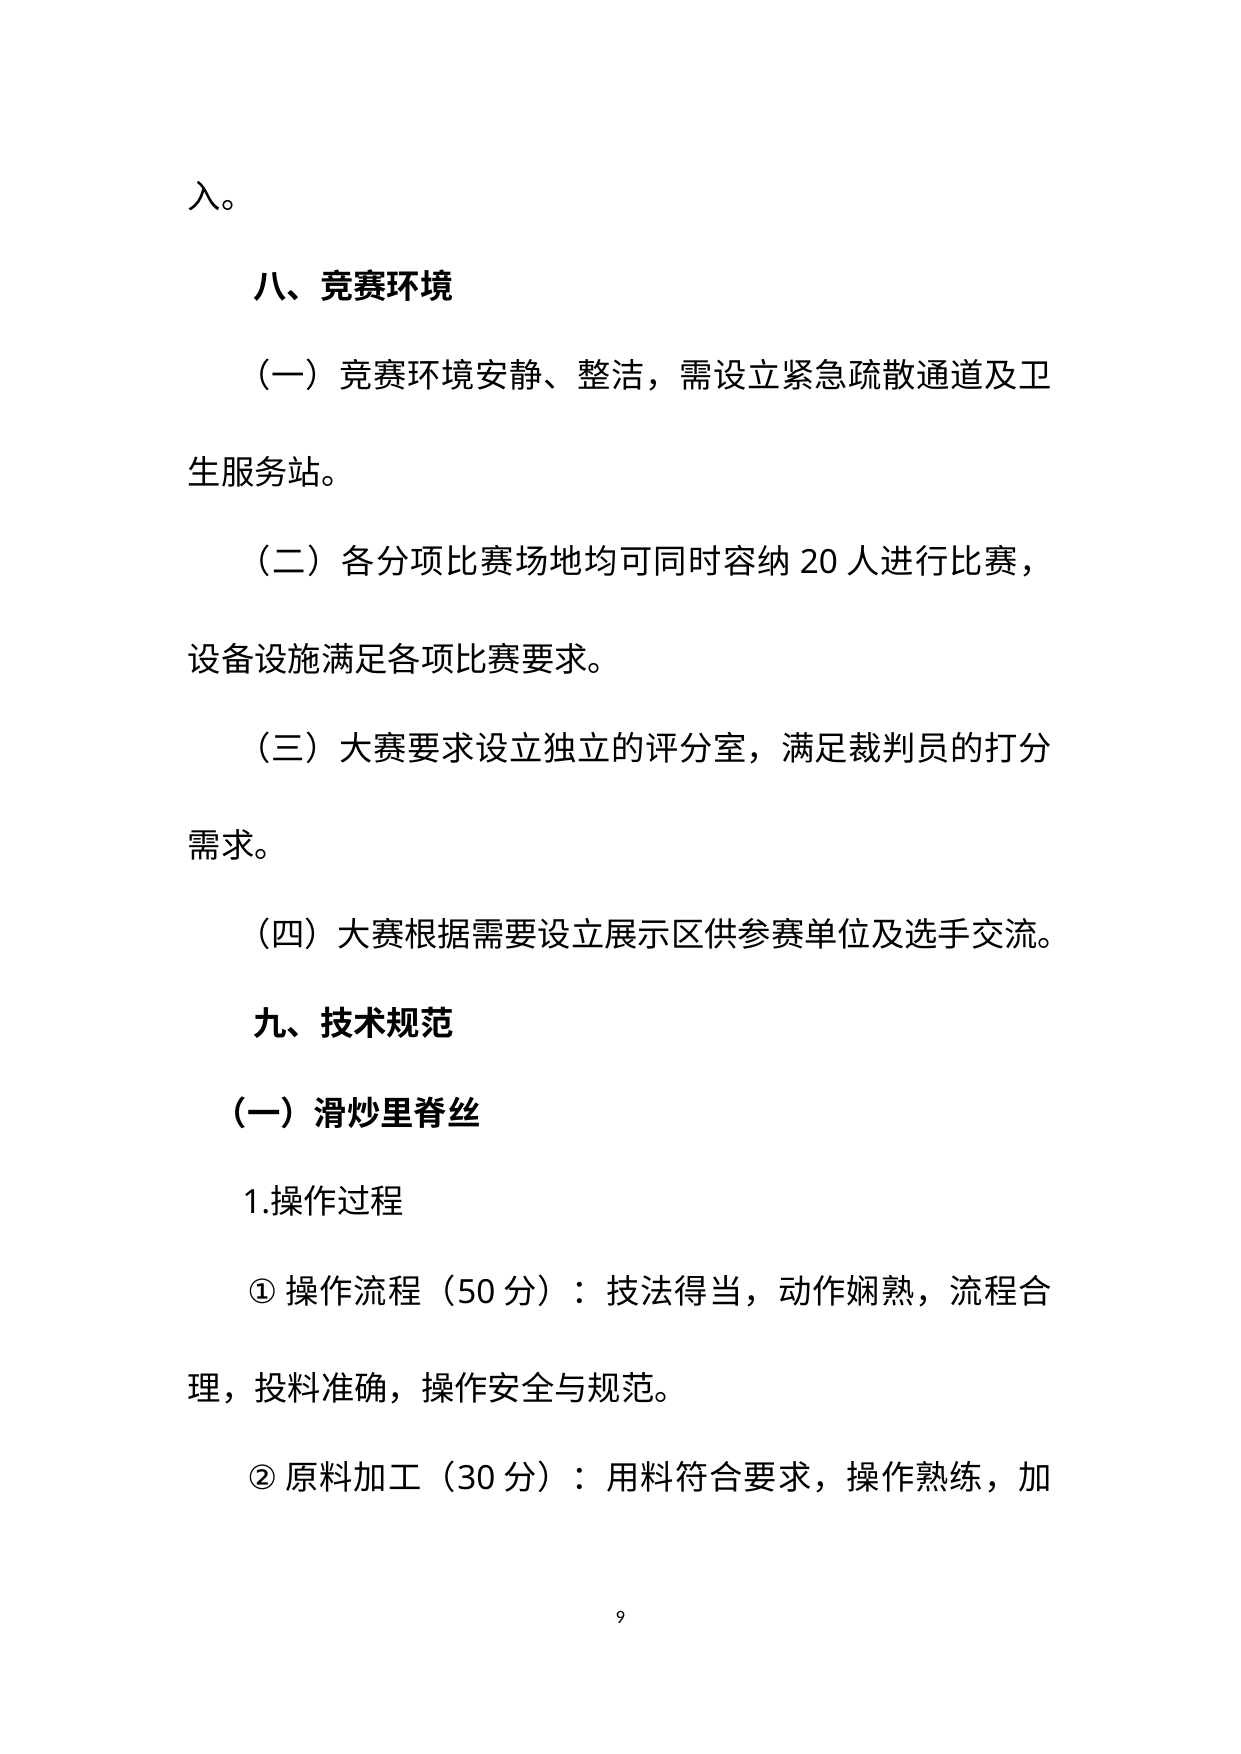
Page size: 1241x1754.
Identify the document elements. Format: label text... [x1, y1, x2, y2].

text ①操作流程（50分）：技法得当，动作娴熟，流程合理，投料准确，操作安全与规范。 [187, 1256, 1053, 1419]
text （一）滑炒里脊丝 [187, 1078, 1053, 1143]
text （三）大赛要求设立独立的评分室，满足裁判员的打分需求。 [187, 713, 1053, 876]
text （二）各分项比赛场地均可同时容纳20人进行比赛，设备设施满足各项比赛要求。 [187, 527, 1053, 689]
text （一）竞赛环境安静、整洁，需设立紧急疏散通道及卫生服务站。 [187, 340, 1053, 503]
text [187, 162, 1053, 227]
text 1.操作过程 [187, 1167, 1053, 1232]
text （四）大赛根据需要设立展示区供参赛单位及选手交流。 [187, 900, 1053, 965]
text 九、技术规范 [187, 989, 1053, 1054]
text 八、竞赛环境 [187, 251, 1053, 316]
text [187, 1443, 1053, 1508]
